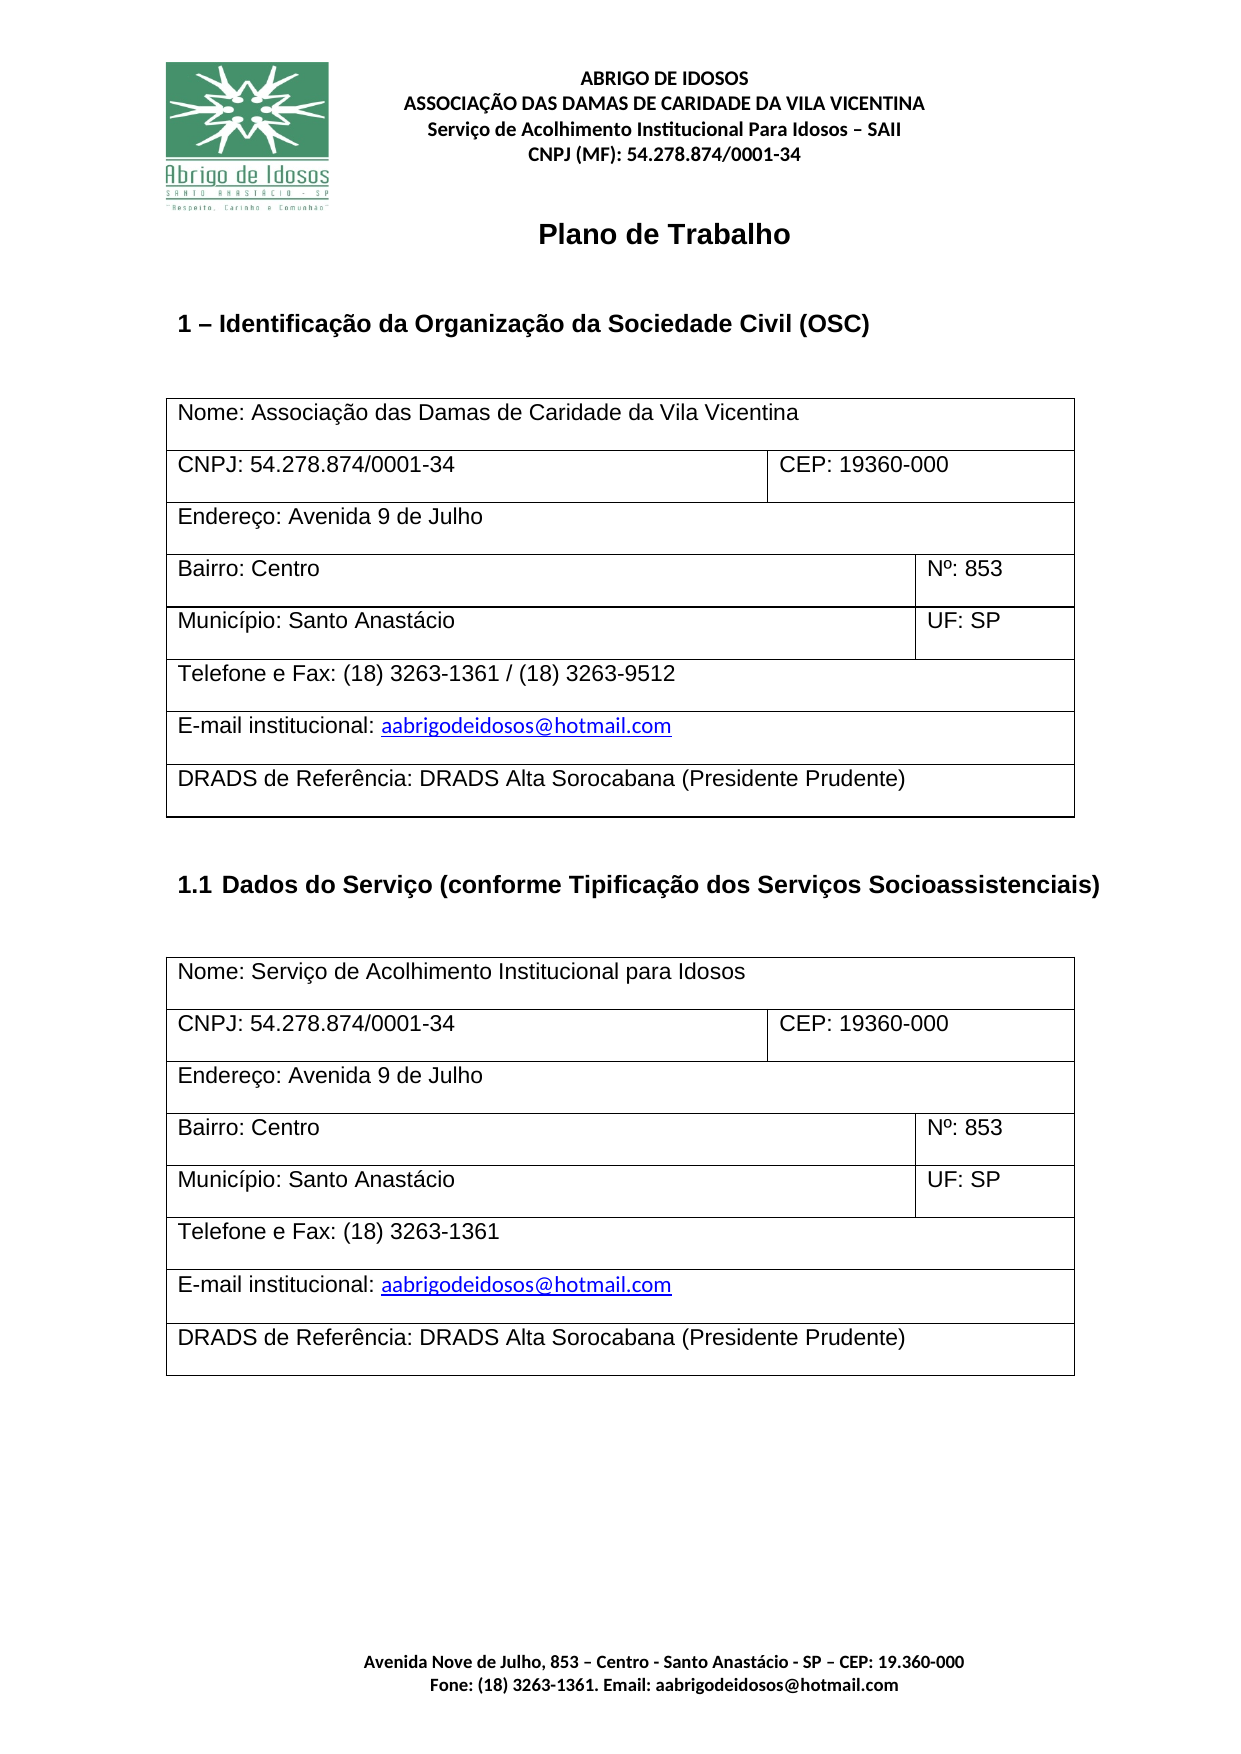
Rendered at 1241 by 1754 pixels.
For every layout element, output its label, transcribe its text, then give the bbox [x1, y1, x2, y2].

table_cell CNPJ: 54.278.874/0001-34 [167, 1010, 767, 1061]
table_cell Nº: 853 [916, 1114, 1074, 1165]
table_cell Bairro: Centro [167, 1114, 915, 1165]
table_cell DRADS de Referência: DRADS Alta Sorocabana (Presidente Prudente) [167, 765, 1074, 816]
table_cell UF: SP [916, 1166, 1074, 1217]
table_cell CEP: 19360-000 [768, 1010, 1074, 1061]
table_cell Nº: 853 [916, 555, 1074, 606]
table_header Nome: Serviço de Acolhimento Institucional para Idosos [167, 958, 1074, 1009]
table_cell E-mail institucional: aabrigodeidosos@hotmail.com [167, 712, 1074, 764]
table_cell UF: SP [916, 608, 1074, 658]
table_cell DRADS de Referência: DRADS Alta Sorocabana (Presidente Prudente) [167, 1324, 1074, 1375]
table_cell Telefone e Fax: (18) 3263-1361 / (18) 3263-9512 [167, 660, 1074, 711]
table_cell CNPJ: 54.278.874/0001-34 [167, 451, 767, 502]
table_cell Município: Santo Anastácio [167, 1166, 915, 1217]
table_header Nome: Associação das Damas de Caridade da Vila Vicentina [167, 399, 1074, 450]
text Plano de Trabalho [177, 217, 1152, 251]
table_cell Endereço: Avenida 9 de Julho [167, 1062, 1074, 1113]
table_cell Endereço: Avenida 9 de Julho [167, 503, 1074, 554]
table_cell Telefone e Fax: (18) 3263-1361 [167, 1218, 1074, 1269]
table_cell E-mail institucional: aabrigodeidosos@hotmail.com [167, 1270, 1074, 1323]
table_cell Bairro: Centro [167, 555, 915, 606]
text 1 – Identificação da Organização da Sociedade Civil (OSC) [177, 309, 1152, 338]
picture [165, 62, 329, 211]
table_cell CEP: 19360-000 [768, 451, 1074, 502]
subtitle Dados do Serviço (conforme Tipificação dos Serviços Socioassistenciais) [177, 871, 1152, 899]
table_cell Município: Santo Anastácio [167, 608, 915, 658]
